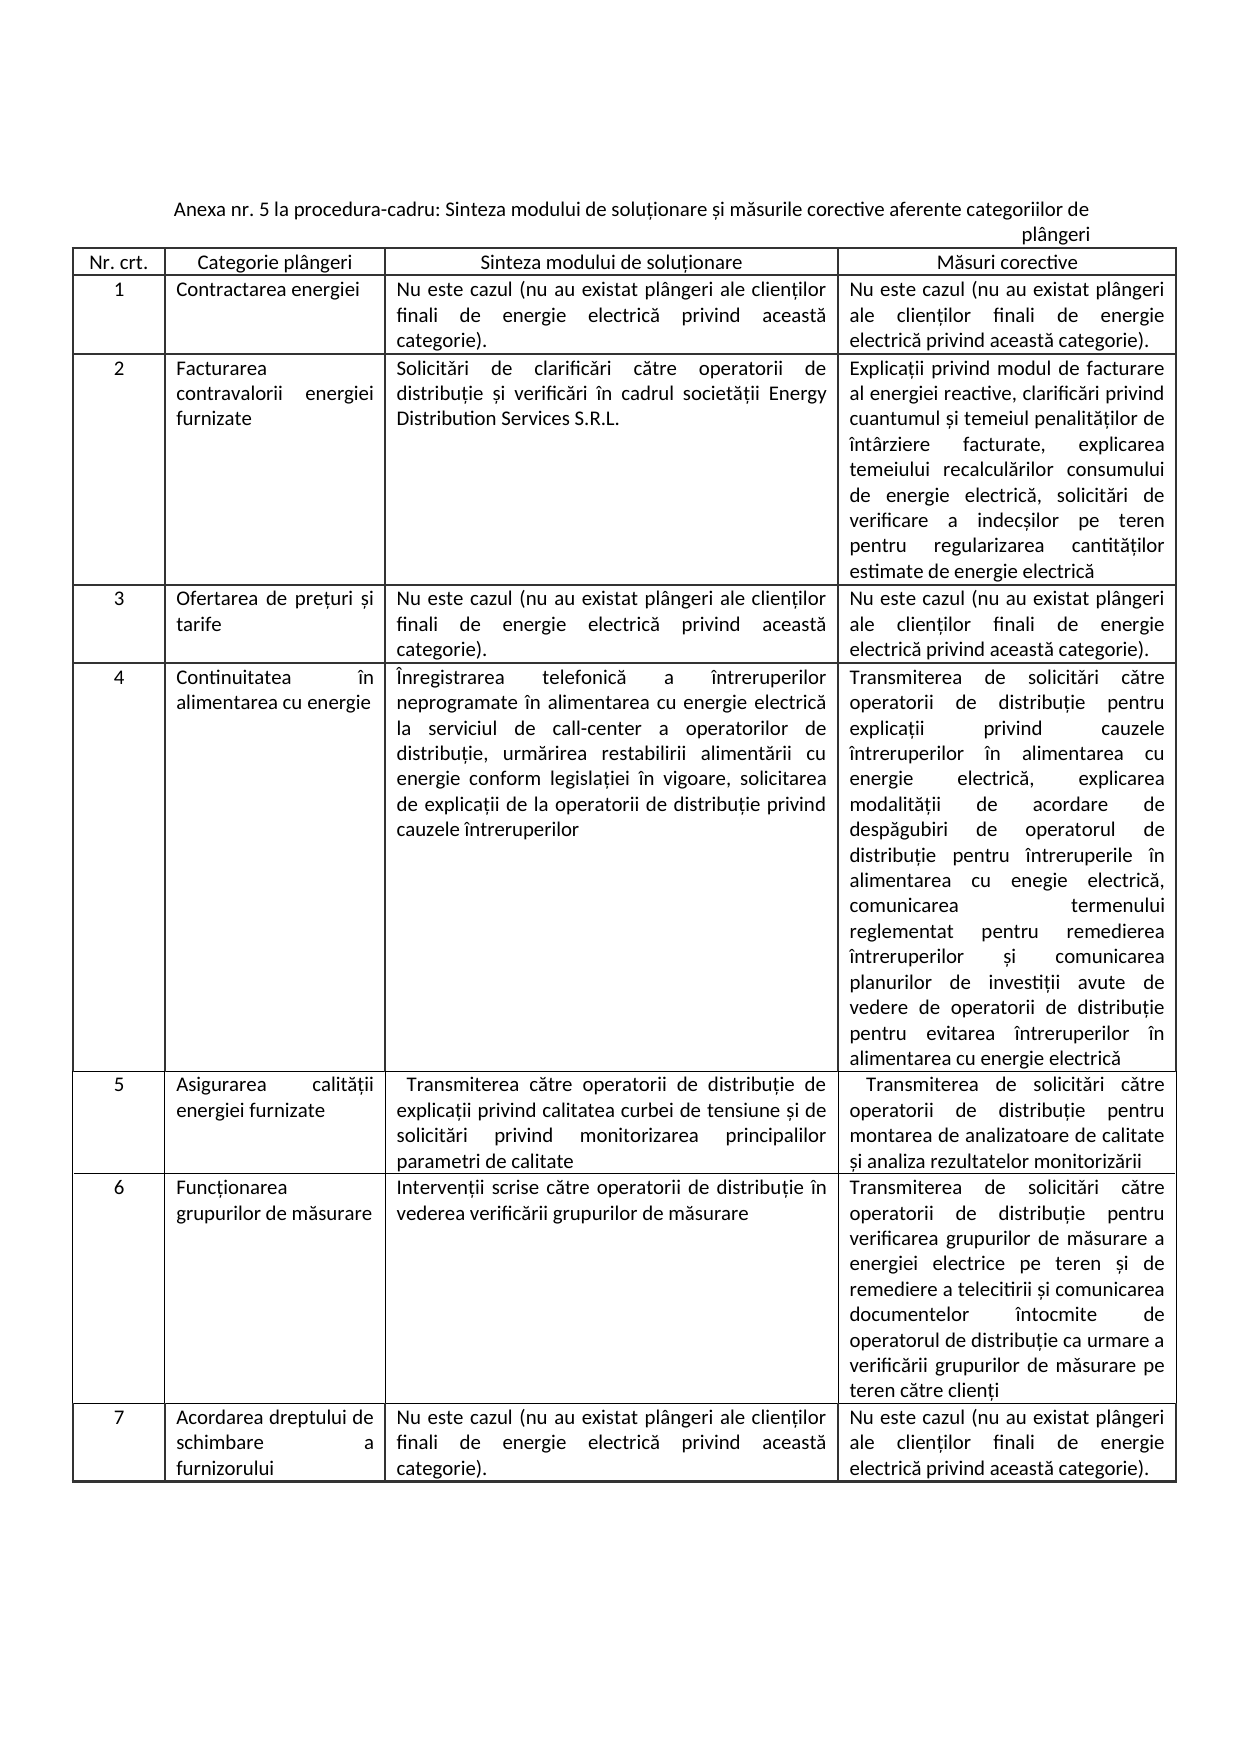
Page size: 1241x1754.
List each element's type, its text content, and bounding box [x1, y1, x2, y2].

table_cell Acordarea dreptului de schimbare a furnizorului [166, 1404, 384, 1480]
table_cell Transmiterea de solicitǎri cǎtre operatorii de distribuţie pentru verificarea grupurilor de măsurare a energiei electrice pe teren şi de remediere a telecitirii şi comunicarea documentelor întocmite de operatorul de distribuţie ca urmare a verificării grupurilor de mǎsurare pe teren către clienţi [839, 1173, 1176, 1403]
table_cell Solicitǎri de clarificǎri către operatorii de distribuție și verificări în cadrul societății Energy Distribution Services S.R.L. [386, 355, 837, 583]
table_cell Asigurarea calităţii energiei furnizate [165, 1072, 385, 1173]
table_cell 1 [74, 276, 164, 353]
table_cell Înregistrarea telefonică a întreruperilor neprogramate în alimentarea cu energie electrică la serviciul de call-center a operatorilor de distribuţie, urmărirea restabilirii alimentării cu energie conform legislației în vigoare, solicitarea de explicaţii de la operatorii de distribuţie privind cauzele întreruperilor [386, 664, 837, 1071]
table_cell 5 [73, 1072, 164, 1173]
table_cell Transmiterea către operatorii de distribuţie de explicaţii privind calitatea curbei de tensiune şi de solicitări privind monitorizarea principalilor parametri de calitate [386, 1072, 838, 1173]
table_cell Continuitatea în alimentarea cu energie [166, 664, 384, 1071]
table_cell Funcţionarea grupurilor de măsurare [165, 1174, 385, 1403]
table_cell Nu este cazul (nu au existat plângeri ale clienţilor finali de energie electrică privind această categorie). [839, 586, 1175, 662]
table_header Categorie plângeri [166, 249, 384, 274]
table_cell Transmiterea de solicitǎri cǎtre operatorii de distribuţie pentru explicaţii privind cauzele întreruperilor în alimentarea cu energie electrică, explicarea modalităţii de acordare de despăgubiri de operatorul de distribuţie pentru întreruperile în alimentarea cu enegie electrică, comunicarea termenului reglementat pentru remedierea întreruperilor şi comunicarea planurilor de investiţii avute de vedere de operatorii de distribuţie pentru evitarea întreruperilor în alimentarea cu energie electricǎ [839, 664, 1175, 1071]
table_cell Ofertarea de preţuri şi tarife [166, 586, 384, 662]
table_cell Nu este cazul (nu au existat plângeri ale clienţilor finali de energie electrică privind această categorie). [386, 276, 837, 353]
table_cell Contractarea energiei [166, 276, 384, 353]
table_cell Nu este cazul (nu au existat plângeri ale clienţilor finali de energie electrică privind această categorie). [386, 586, 837, 662]
table_cell Nu este cazul (nu au existat plângeri ale clienţilor finali de energie electrică privind această categorie). [839, 276, 1175, 353]
table_header Sinteza modului de soluţionare [386, 249, 837, 274]
table_cell Explicaţii privind modul de facturare al energiei reactive, clarificări privind cuantumul şi temeiul penalităţilor de întârziere facturate, explicarea temeiului recalculărilor consumului de energie electrică, solicitări de verificare a indecşilor pe teren pentru regularizarea cantităţilor estimate de energie electrică [839, 355, 1175, 583]
table_cell Facturarea contravalorii energiei furnizate [166, 355, 384, 583]
table_header Nr. crt. [74, 249, 164, 274]
table_cell 4 [74, 664, 164, 1071]
table_cell Transmiterea de solicitǎri cǎtre operatorii de distribuţie pentru montarea de analizatoare de calitate şi analiza rezultatelor monitorizării [839, 1072, 1176, 1173]
table_cell Intervenții scrise către operatorii de distribuție în vederea verificării grupurilor de măsurare [386, 1174, 838, 1403]
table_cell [386, 1404, 837, 1480]
text Anexa nr. 5 la procedura-cadru: Sinteza modului de soluţionare şi măsurile corective aferente categoriilor de plângeri [150, 196, 1090, 247]
table_cell 6 [73, 1173, 164, 1403]
table_header Măsuri corective [839, 249, 1175, 274]
table_cell 3 [74, 586, 164, 662]
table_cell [839, 1404, 1175, 1480]
table_cell 7 [74, 1404, 164, 1480]
table_cell 2 [74, 355, 164, 583]
